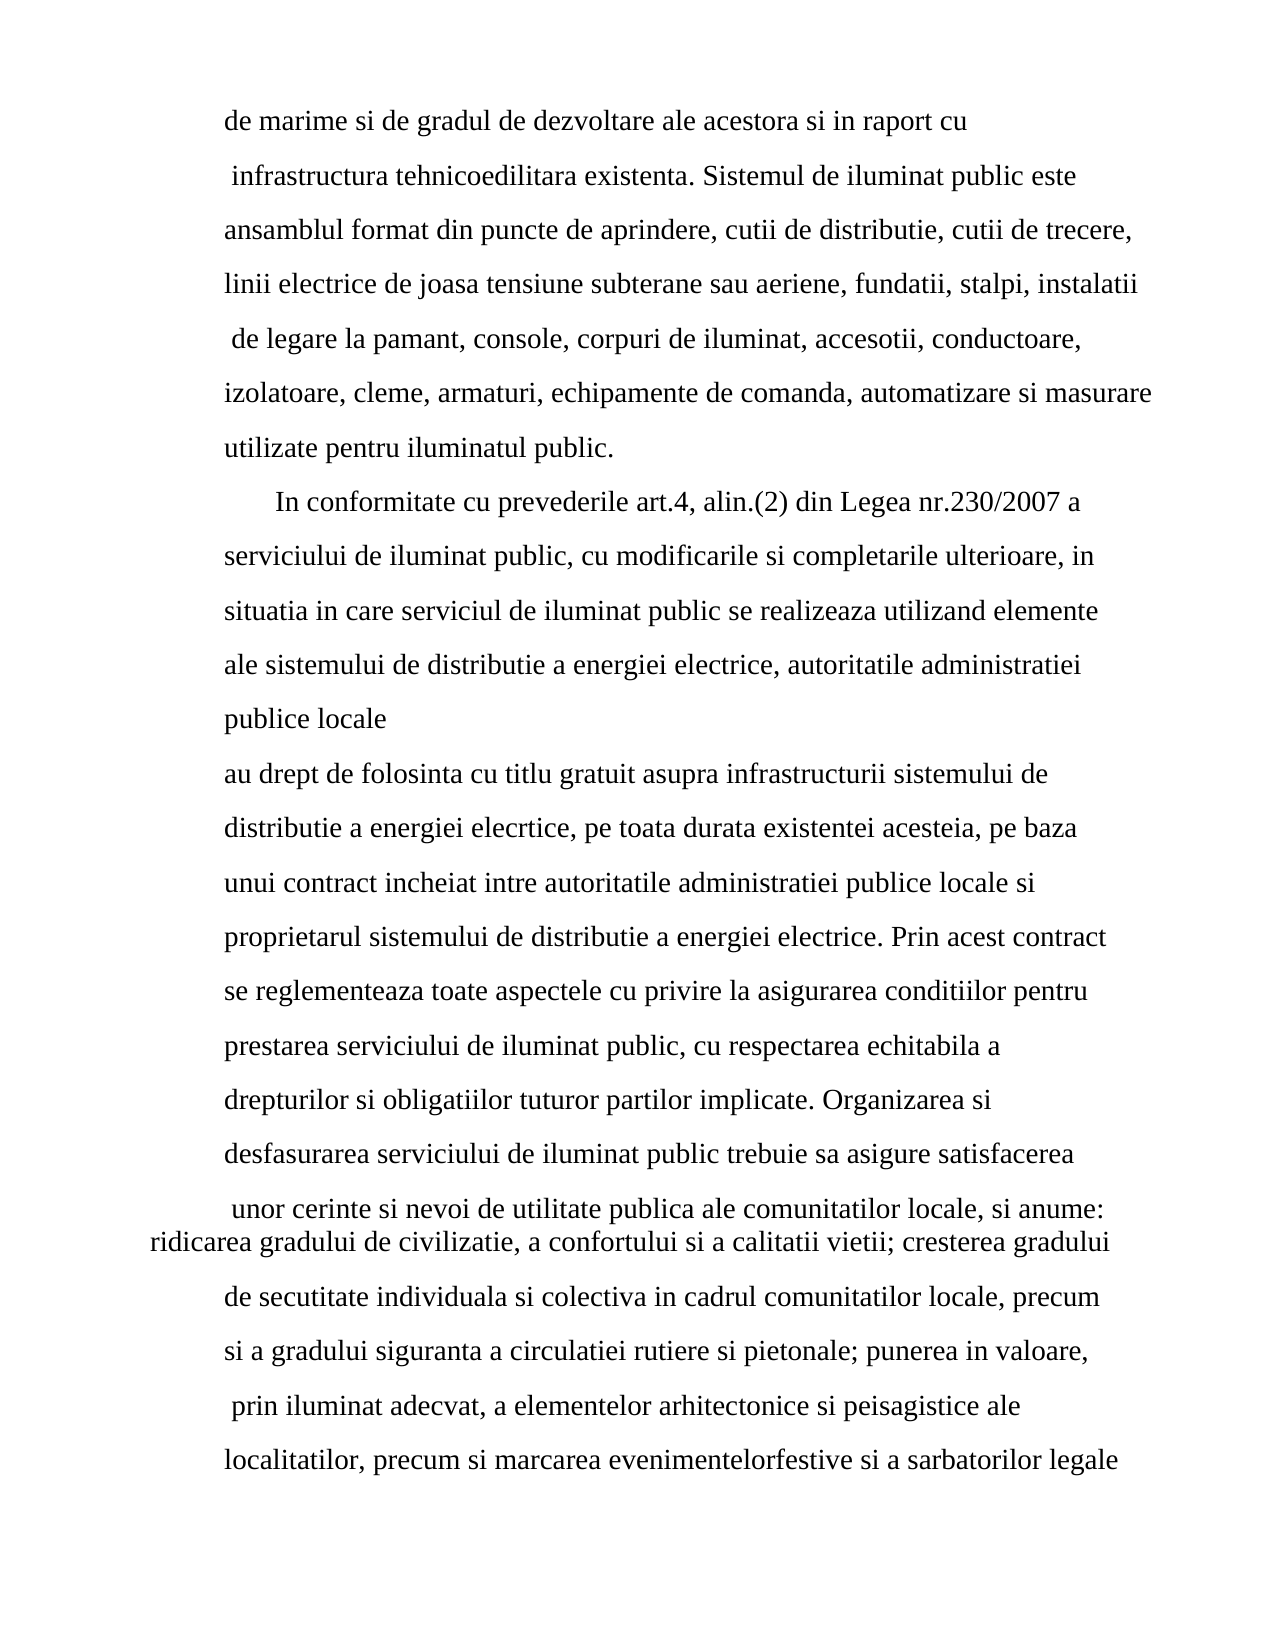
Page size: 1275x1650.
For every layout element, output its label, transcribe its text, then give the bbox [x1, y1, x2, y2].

text localitatilor, precum si marcarea evenimentelorfestive si a sarbatorilor legale [150, 1442, 1184, 1476]
text izolatoare, cleme, armaturi, echipamente de comanda, automatizare si masurare [150, 375, 1184, 409]
text infrastructura tehnicoedilitara existenta. Sistemul de iluminat public este [150, 158, 1184, 191]
text prin iluminat adecvat, a elementelor arhitectonice si peisagistice ale [150, 1388, 1184, 1421]
text drepturilor si obligatiilor tuturor partilor implicate. Organizarea si [150, 1082, 1184, 1116]
text proprietarul sistemului de distributie a energiei electrice. Prin acest contract [150, 919, 1184, 953]
text In conformitate cu prevederile art.4, alin.(2) din Legea nr.230/2007 a [150, 484, 1184, 518]
text linii electrice de joasa tensiune subterane sau aeriene, fundatii, stalpi, instalatii [150, 267, 1184, 300]
text ansamblul format din puncte de aprindere, cutii de distributie, cutii de trecere, [150, 212, 1184, 246]
text unor cerinte si nevoi de utilitate publica ale comunitatilor locale, si anume: ridicarea gradului de civilizatie, a confortului si a calitatii vietii; cresterea gradului [150, 1191, 1184, 1258]
text de marime si de gradul de dezvoltare ale acestora si in raport cu [150, 103, 1184, 137]
text se reglementeaza toate aspectele cu privire la asigurarea conditiilor pentru [150, 973, 1184, 1007]
text distributie a energiei elecrtice, pe toata durata existentei acesteia, pe baza [150, 810, 1184, 844]
text prestarea serviciului de iluminat public, cu respectarea echitabila a [150, 1028, 1184, 1061]
text unui contract incheiat intre autoritatile administratiei publice locale si [150, 865, 1184, 898]
text desfasurarea serviciului de iluminat public trebuie sa asigure satisfacerea [150, 1137, 1184, 1170]
text si a gradului siguranta a circulatiei rutiere si pietonale; punerea in valoare, [150, 1333, 1184, 1367]
text ale sistemului de distributie a energiei electrice, autoritatile administratiei [150, 647, 1184, 681]
text de secutitate individuala si colectiva in cadrul comunitatilor locale, precum [150, 1279, 1184, 1312]
text de legare la pamant, console, corpuri de iluminat, accesotii, conductoare, [150, 321, 1184, 354]
text utilizate pentru iluminatul public. [150, 430, 1184, 463]
text serviciului de iluminat public, cu modificarile si completarile ulterioare, in [150, 538, 1184, 572]
text publice locale [150, 702, 1184, 735]
text situatia in care serviciul de iluminat public se realizeaza utilizand elemente [150, 593, 1184, 626]
text au drept de folosinta cu titlu gratuit asupra infrastructurii sistemului de [150, 756, 1184, 789]
